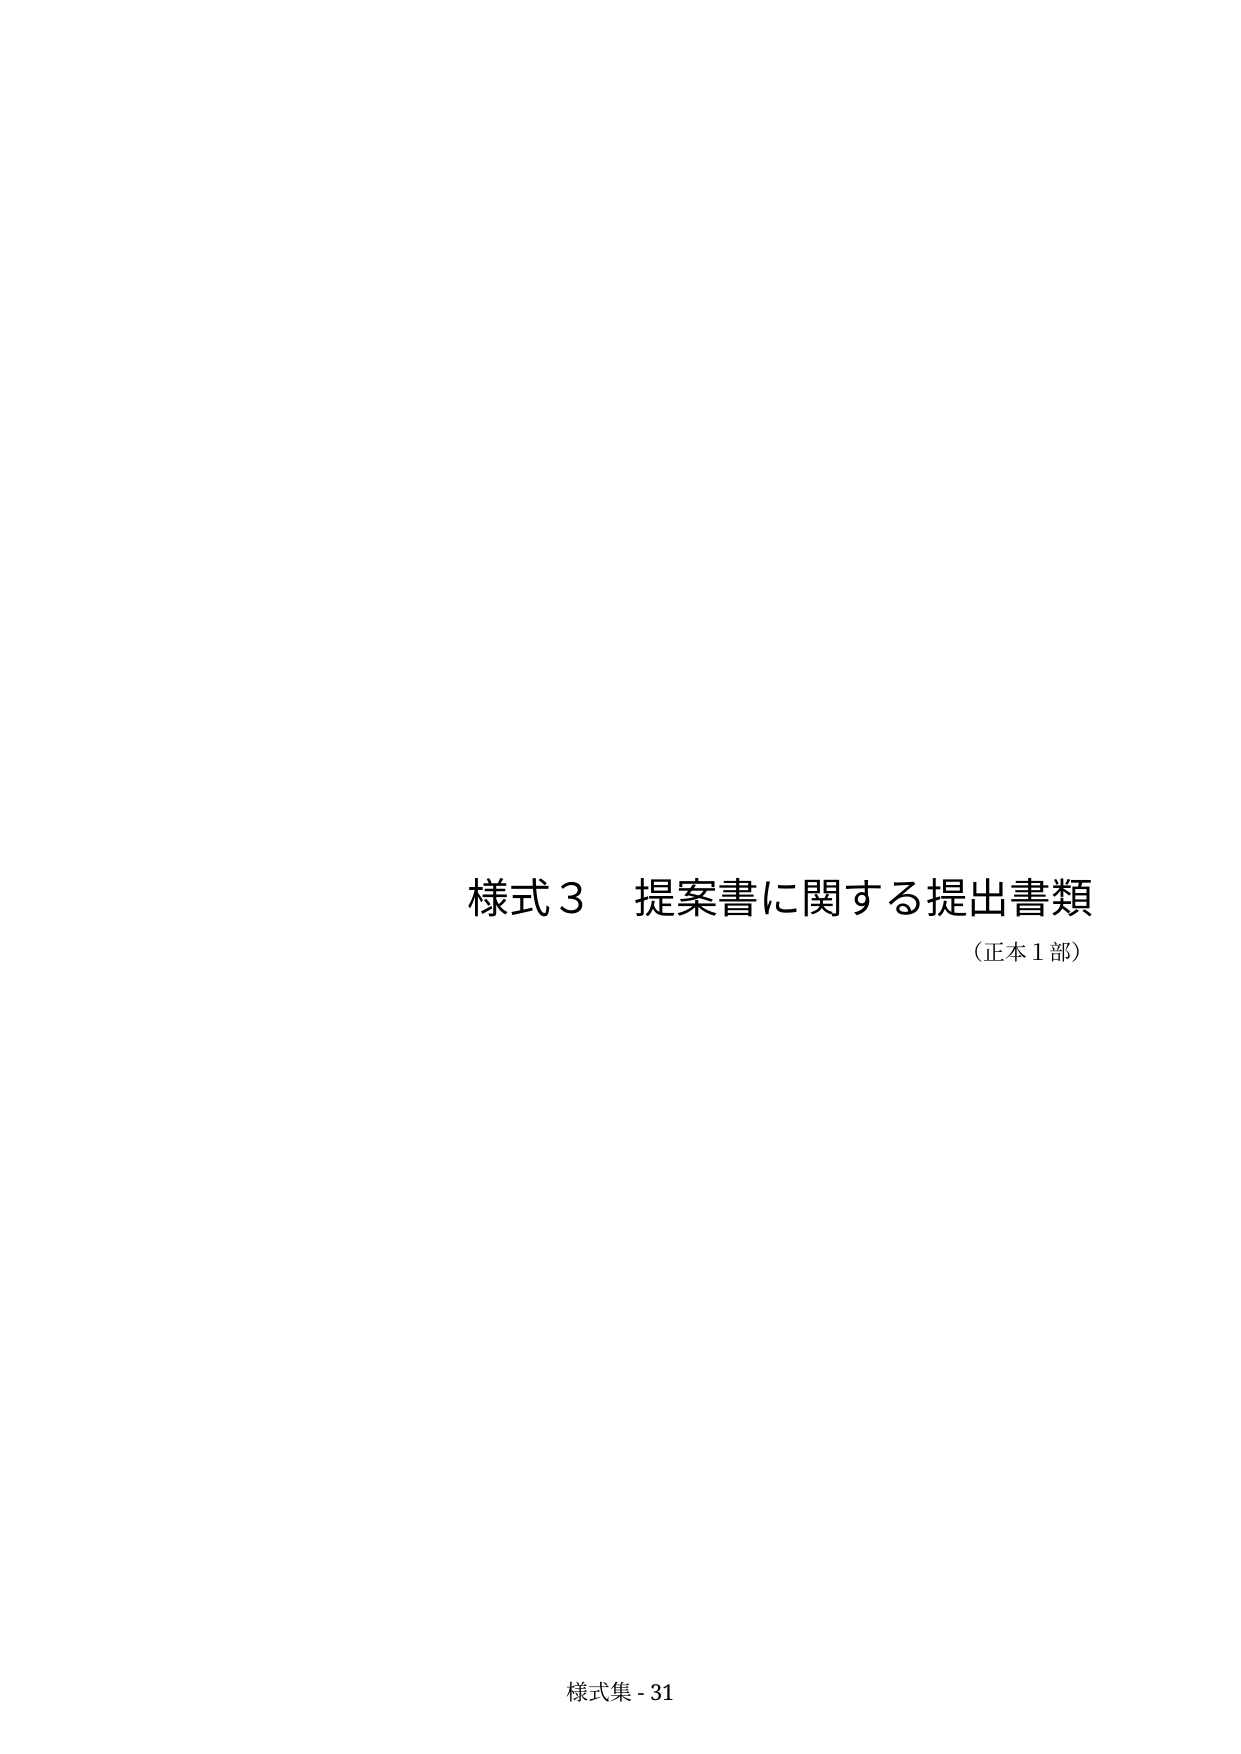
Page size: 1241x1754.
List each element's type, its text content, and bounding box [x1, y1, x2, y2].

text 様式３ 提案書に関する提出書類 [148, 858, 1093, 932]
text （正本１部） [148, 932, 1093, 969]
